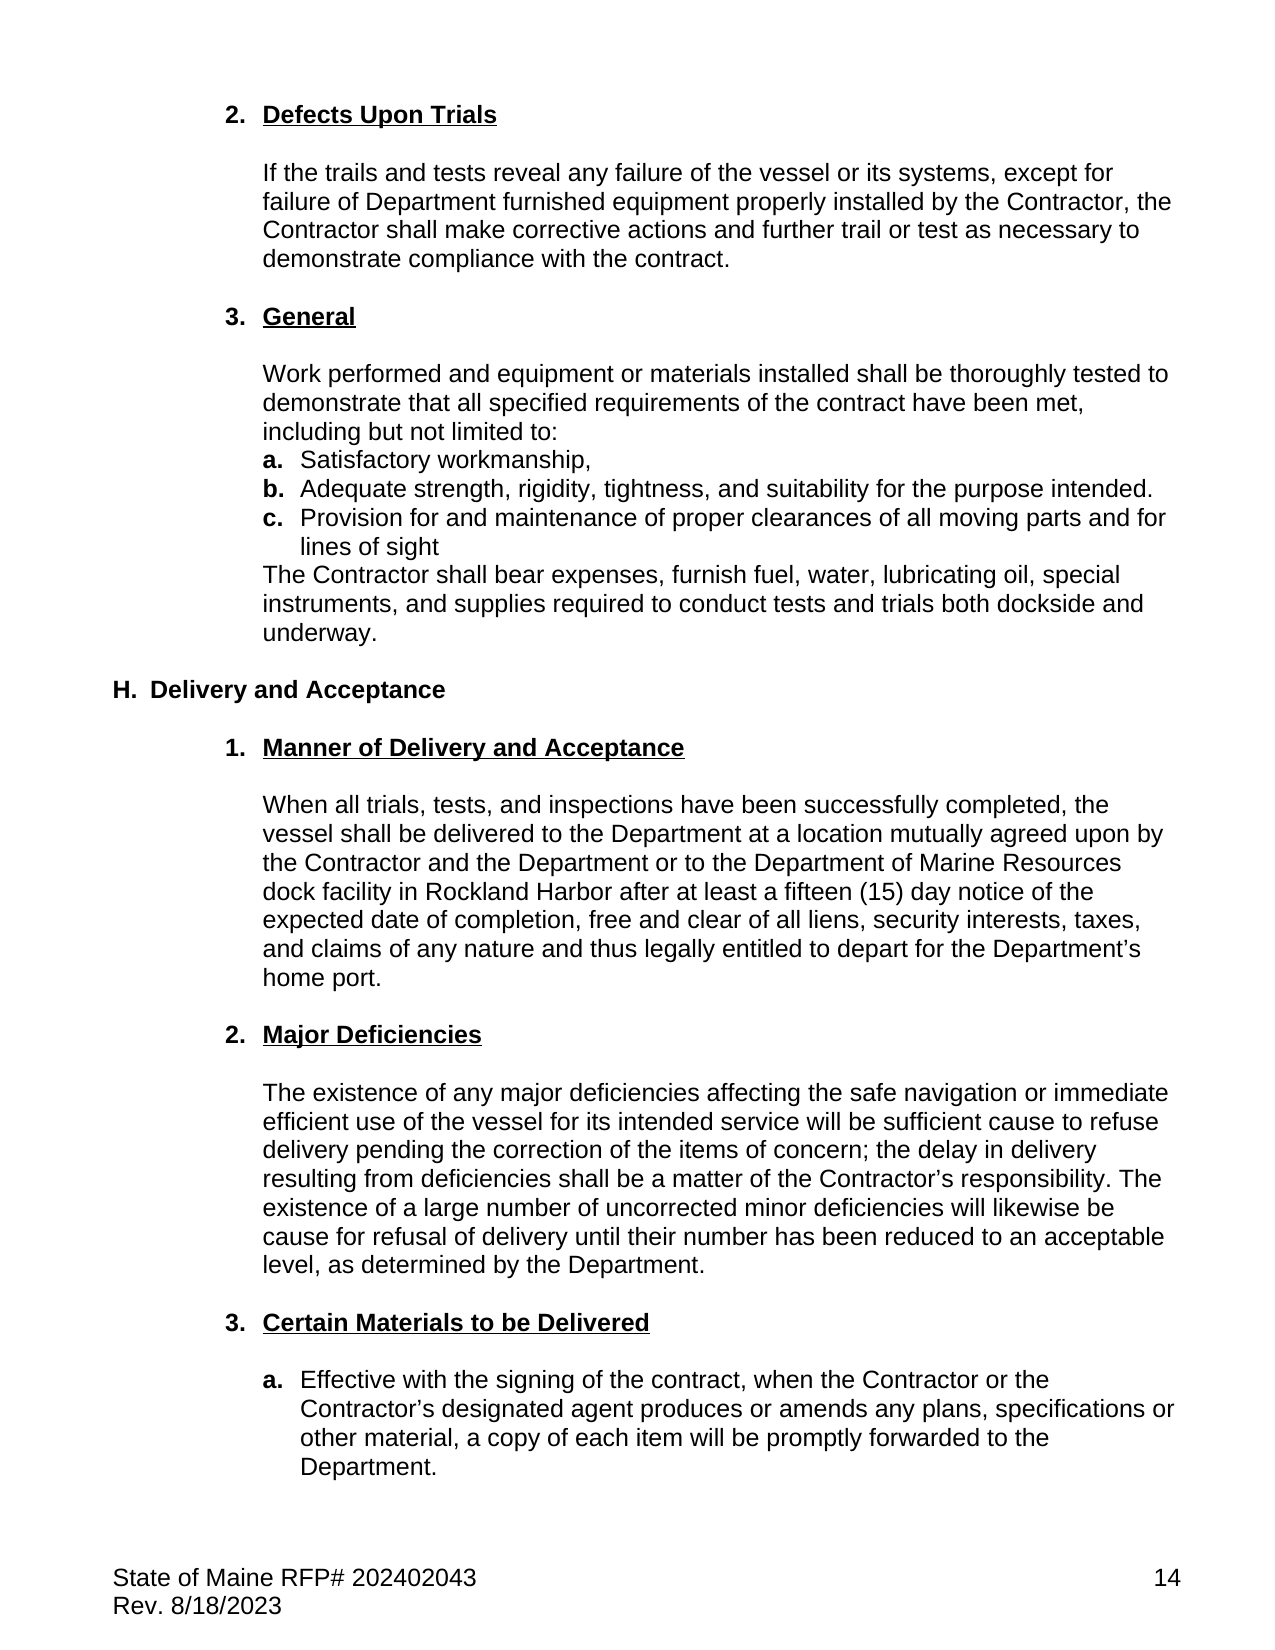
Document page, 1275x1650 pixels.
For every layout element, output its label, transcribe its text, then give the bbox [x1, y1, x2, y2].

list Provision for and maintenance of proper clearances of all moving parts and for lines of sight [262, 503, 1181, 560]
list General [187, 302, 1181, 330]
list Defects Upon Trials [187, 100, 1181, 129]
list Effective with the signing of the contract, when the Contractor or the Contractor’s designated agent produces or amends any plans, specifications or other material, a copy of each item will be promptly forwarded to the Department. [262, 1365, 1181, 1480]
list Manner of Delivery and Acceptance [187, 733, 1181, 762]
list The existence of any major deficiencies affecting the safe navigation or immediate efficient use of the vessel for its intended service will be sufficient cause to refuse delivery pending the correction of the items of concern; the delay in delivery resulting from deficiencies shall be a matter of the Contractor’s responsibility. The existence of a large number of uncorrected minor deficiencies will likewise be cause for refusal of delivery until their number has been reduced to an acceptable level, as determined by the Department. [262, 1078, 1181, 1279]
list Adequate strength, rigidity, tightness, and suitability for the purpose intended. [262, 474, 1181, 503]
list When all trials, tests, and inspections have been successfully completed, the vessel shall be delivered to the Department at a location mutually agreed upon by the Contractor and the Department or to the Department of Marine Resources dock facility in Rockland Harbor after at least a fifteen (15) day notice of the expected date of completion, free and clear of all liens, security interests, taxes, and claims of any nature and thus legally entitled to depart for the Department’s home port. [262, 790, 1181, 992]
list Satisfactory workmanship, [262, 445, 1181, 474]
list If the trails and tests reveal any failure of the vessel or its systems, except for failure of Department furnished equipment properly installed by the Contractor, the Contractor shall make corrective actions and further trail or test as necessary to demonstrate compliance with the contract. [262, 158, 1181, 273]
text The Contractor shall bear expenses, furnish fuel, water, lubricating oil, special instruments, and supplies required to conduct tests and trials both dockside and underway. [262, 560, 1181, 647]
list Work performed and equipment or materials installed shall be thoroughly tested to demonstrate that all specified requirements of the contract have been met, including but not limited to: [262, 359, 1181, 445]
list Certain Materials to be Delivered [187, 1308, 1181, 1337]
list Major Deficiencies [187, 1020, 1181, 1049]
list Delivery and Acceptance [112, 675, 1181, 704]
